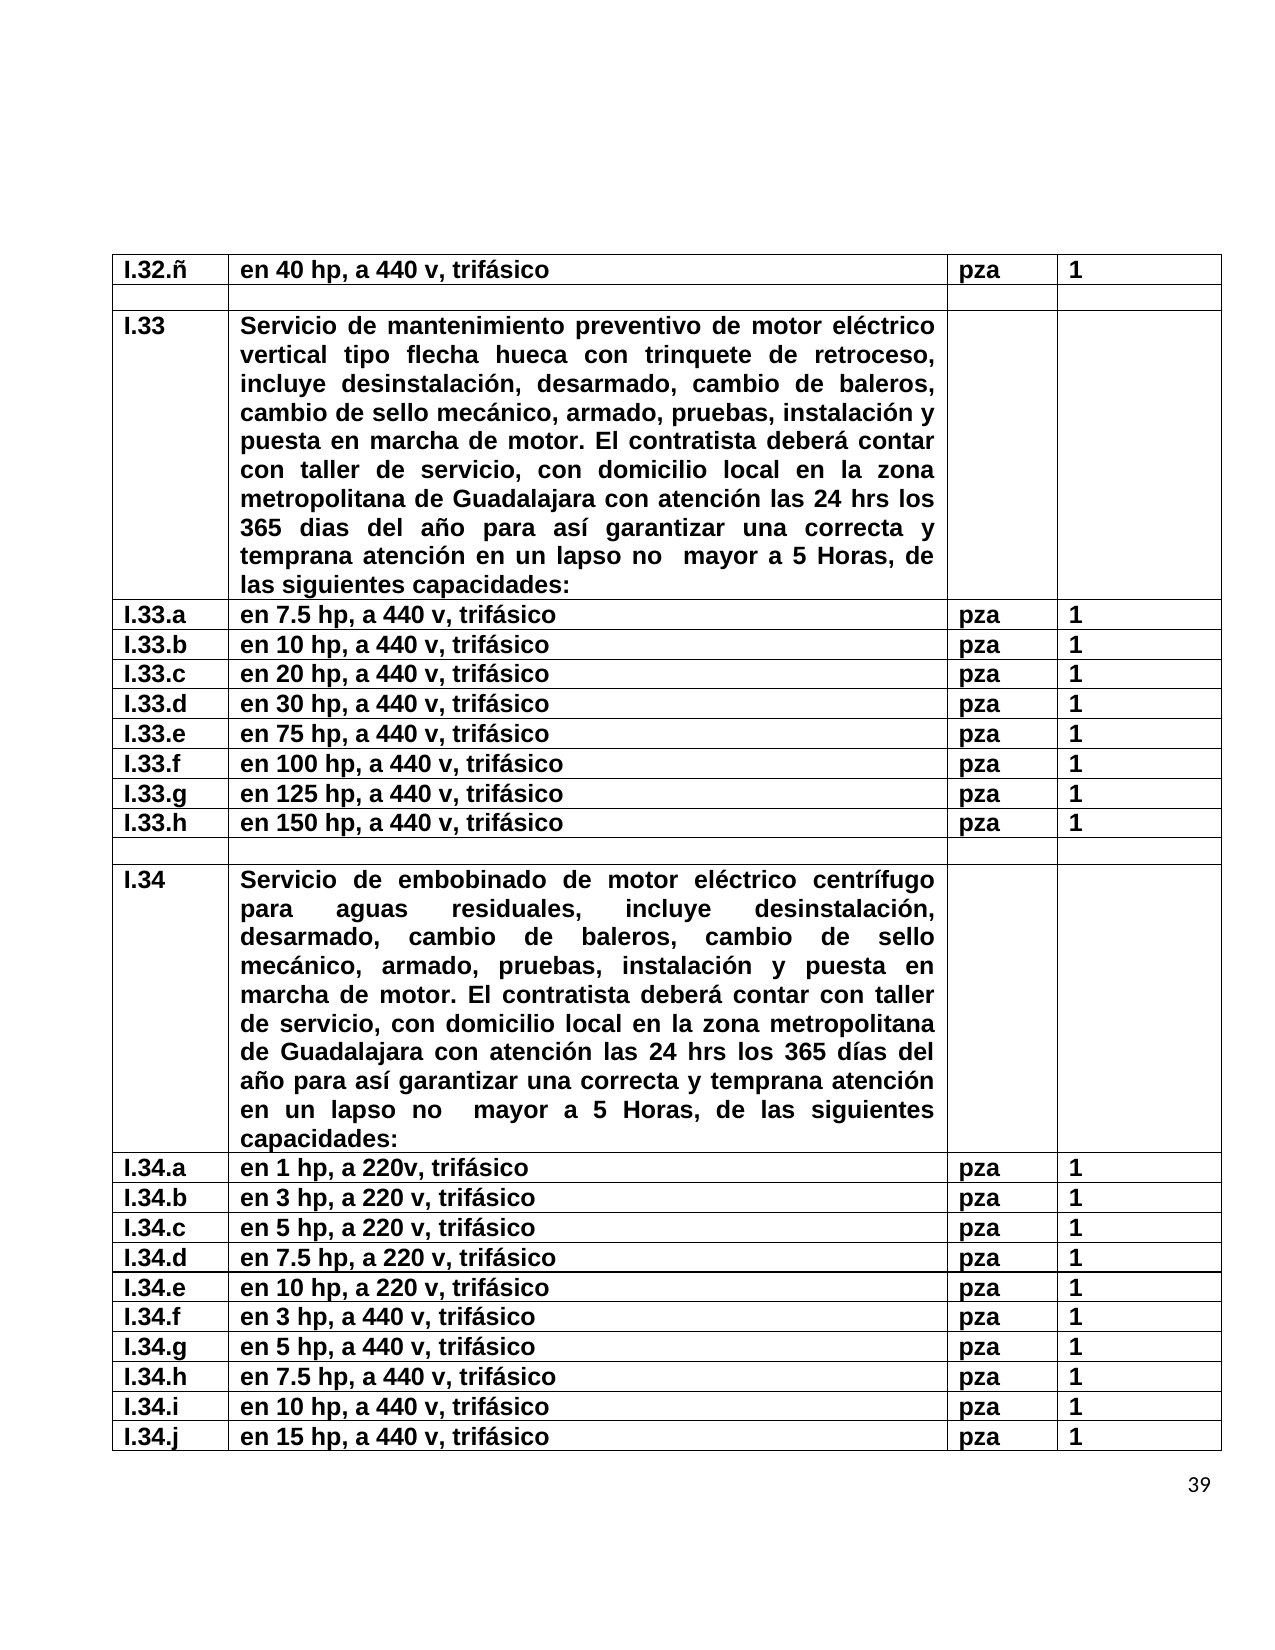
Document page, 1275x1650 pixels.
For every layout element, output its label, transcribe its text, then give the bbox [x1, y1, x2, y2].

table_cell Servicio de embobinado de motor eléctrico centrífugo para aguas residuales, incluye desinstalación, desarmado, cambio de baleros, cambio de sello mecánico, armado, pruebas, instalación y puesta en marcha de motor. El contratista deberá contar con taller de servicio, con domicilio local en la zona metropolitana de Guadalajara con atención las 24 hrs los 365 días del año para así garantizar una correcta y temprana atención en un lapso no mayor a 5 Horas, de las siguientes capacidades: [229, 865, 947, 1152]
table_cell en 5 hp, a 220 v, trifásico [229, 1213, 947, 1242]
table_cell I.34.i [113, 1392, 228, 1420]
table_cell en 15 hp, a 440 v, trifásico [229, 1421, 947, 1450]
table_cell pza [948, 255, 1057, 284]
table_cell pza [948, 1153, 1057, 1182]
table_cell pza [948, 1332, 1057, 1361]
table_cell 1 [1058, 1302, 1221, 1331]
table_cell en 7.5 hp, a 440 v, trifásico [229, 1362, 947, 1391]
table_cell en 7.5 hp, a 220 v, trifásico [229, 1243, 947, 1271]
table_cell I.34.b [113, 1183, 228, 1212]
table_cell I.33.d [113, 689, 228, 718]
table_cell pza [948, 600, 1057, 629]
table_cell pza [948, 1183, 1057, 1212]
table_cell [113, 838, 228, 864]
table_cell I.33.f [113, 749, 228, 778]
table_cell en 5 hp, a 440 v, trifásico [229, 1332, 947, 1361]
table_cell [1058, 311, 1221, 599]
table_cell en 3 hp, a 440 v, trifásico [229, 1302, 947, 1331]
table_cell I.34 [113, 865, 228, 1152]
table_cell pza [948, 1302, 1057, 1331]
table_cell I.34.a [113, 1153, 228, 1182]
table_cell pza [948, 660, 1057, 688]
table_cell en 125 hp, a 440 v, trifásico [229, 779, 947, 807]
table_cell pza [948, 1392, 1057, 1420]
table_cell pza [948, 630, 1057, 658]
table_cell 1 [1058, 630, 1221, 658]
table_cell Servicio de mantenimiento preventivo de motor eléctrico vertical tipo flecha hueca con trinquete de retroceso, incluye desinstalación, desarmado, cambio de baleros, cambio de sello mecánico, armado, pruebas, instalación y puesta en marcha de motor. El contratista deberá contar con taller de servicio, con domicilio local en la zona metropolitana de Guadalajara con atención las 24 hrs los 365 dias del año para así garantizar una correcta y temprana atención en un lapso no mayor a 5 Horas, de las siguientes capacidades: [229, 311, 947, 599]
table_cell en 7.5 hp, a 440 v, trifásico [229, 600, 947, 629]
table_cell I.34.d [113, 1243, 228, 1271]
table_cell I.34.c [113, 1213, 228, 1242]
table_cell I.33.b [113, 630, 228, 658]
table_cell pza [948, 779, 1057, 807]
table_cell 1 [1058, 660, 1221, 688]
table_cell en 150 hp, a 440 v, trifásico [229, 809, 947, 837]
table_cell 1 [1058, 809, 1221, 837]
table_cell pza [948, 1243, 1057, 1271]
table_cell [948, 865, 1057, 1152]
table_cell pza [948, 1213, 1057, 1242]
table_cell pza [948, 1421, 1057, 1450]
table_cell en 20 hp, a 440 v, trifásico [229, 660, 947, 688]
table_cell en 3 hp, a 220 v, trifásico [229, 1183, 947, 1212]
table_cell en 75 hp, a 440 v, trifásico [229, 719, 947, 748]
table_cell 1 [1058, 749, 1221, 778]
table_cell 1 [1058, 600, 1221, 629]
table_cell I.33.g [113, 779, 228, 807]
table_cell 1 [1058, 1362, 1221, 1391]
table_cell en 10 hp, a 440 v, trifásico [229, 630, 947, 658]
table_cell [948, 311, 1057, 599]
table_cell I.34.e [113, 1273, 228, 1301]
table_cell en 30 hp, a 440 v, trifásico [229, 689, 947, 718]
table_cell [1058, 838, 1221, 864]
table_cell [948, 838, 1057, 864]
table_cell [1058, 865, 1221, 1152]
table_cell I.33 [113, 311, 228, 599]
table_cell en 10 hp, a 440 v, trifásico [229, 1392, 947, 1420]
table_cell 1 [1058, 1332, 1221, 1361]
table_cell [948, 285, 1057, 310]
table_cell [1058, 285, 1221, 310]
table_cell 1 [1058, 779, 1221, 807]
table_cell I.34.h [113, 1362, 228, 1391]
table_cell 1 [1058, 1183, 1221, 1212]
table_cell 1 [1058, 689, 1221, 718]
table_cell pza [948, 689, 1057, 718]
table_cell I.34.j [113, 1421, 228, 1450]
table_cell pza [948, 1273, 1057, 1301]
table_cell en 40 hp, a 440 v, trifásico [229, 255, 947, 284]
table_cell I.34.f [113, 1302, 228, 1331]
table_cell 1 [1058, 1273, 1221, 1301]
table_cell 1 [1058, 1421, 1221, 1450]
table_cell pza [948, 809, 1057, 837]
table_cell pza [948, 1362, 1057, 1391]
table_cell 1 [1058, 1153, 1221, 1182]
table_cell 1 [1058, 1213, 1221, 1242]
table_cell en 100 hp, a 440 v, trifásico [229, 749, 947, 778]
table_cell [113, 285, 228, 310]
table_cell en 10 hp, a 220 v, trifásico [229, 1273, 947, 1301]
table_cell I.33.e [113, 719, 228, 748]
table_cell I.32.ñ [113, 255, 228, 284]
table_cell 1 [1058, 1243, 1221, 1271]
table_cell I.33.h [113, 809, 228, 837]
table_cell 1 [1058, 1392, 1221, 1420]
table_cell en 1 hp, a 220v, trifásico [229, 1153, 947, 1182]
table_cell I.33.a [113, 600, 228, 629]
table_cell [229, 838, 947, 864]
table_cell I.33.c [113, 660, 228, 688]
table_cell I.34.g [113, 1332, 228, 1361]
table_cell pza [948, 749, 1057, 778]
table_cell pza [948, 719, 1057, 748]
table_cell 1 [1058, 719, 1221, 748]
table_cell [229, 285, 947, 310]
table_cell 1 [1058, 255, 1221, 284]
